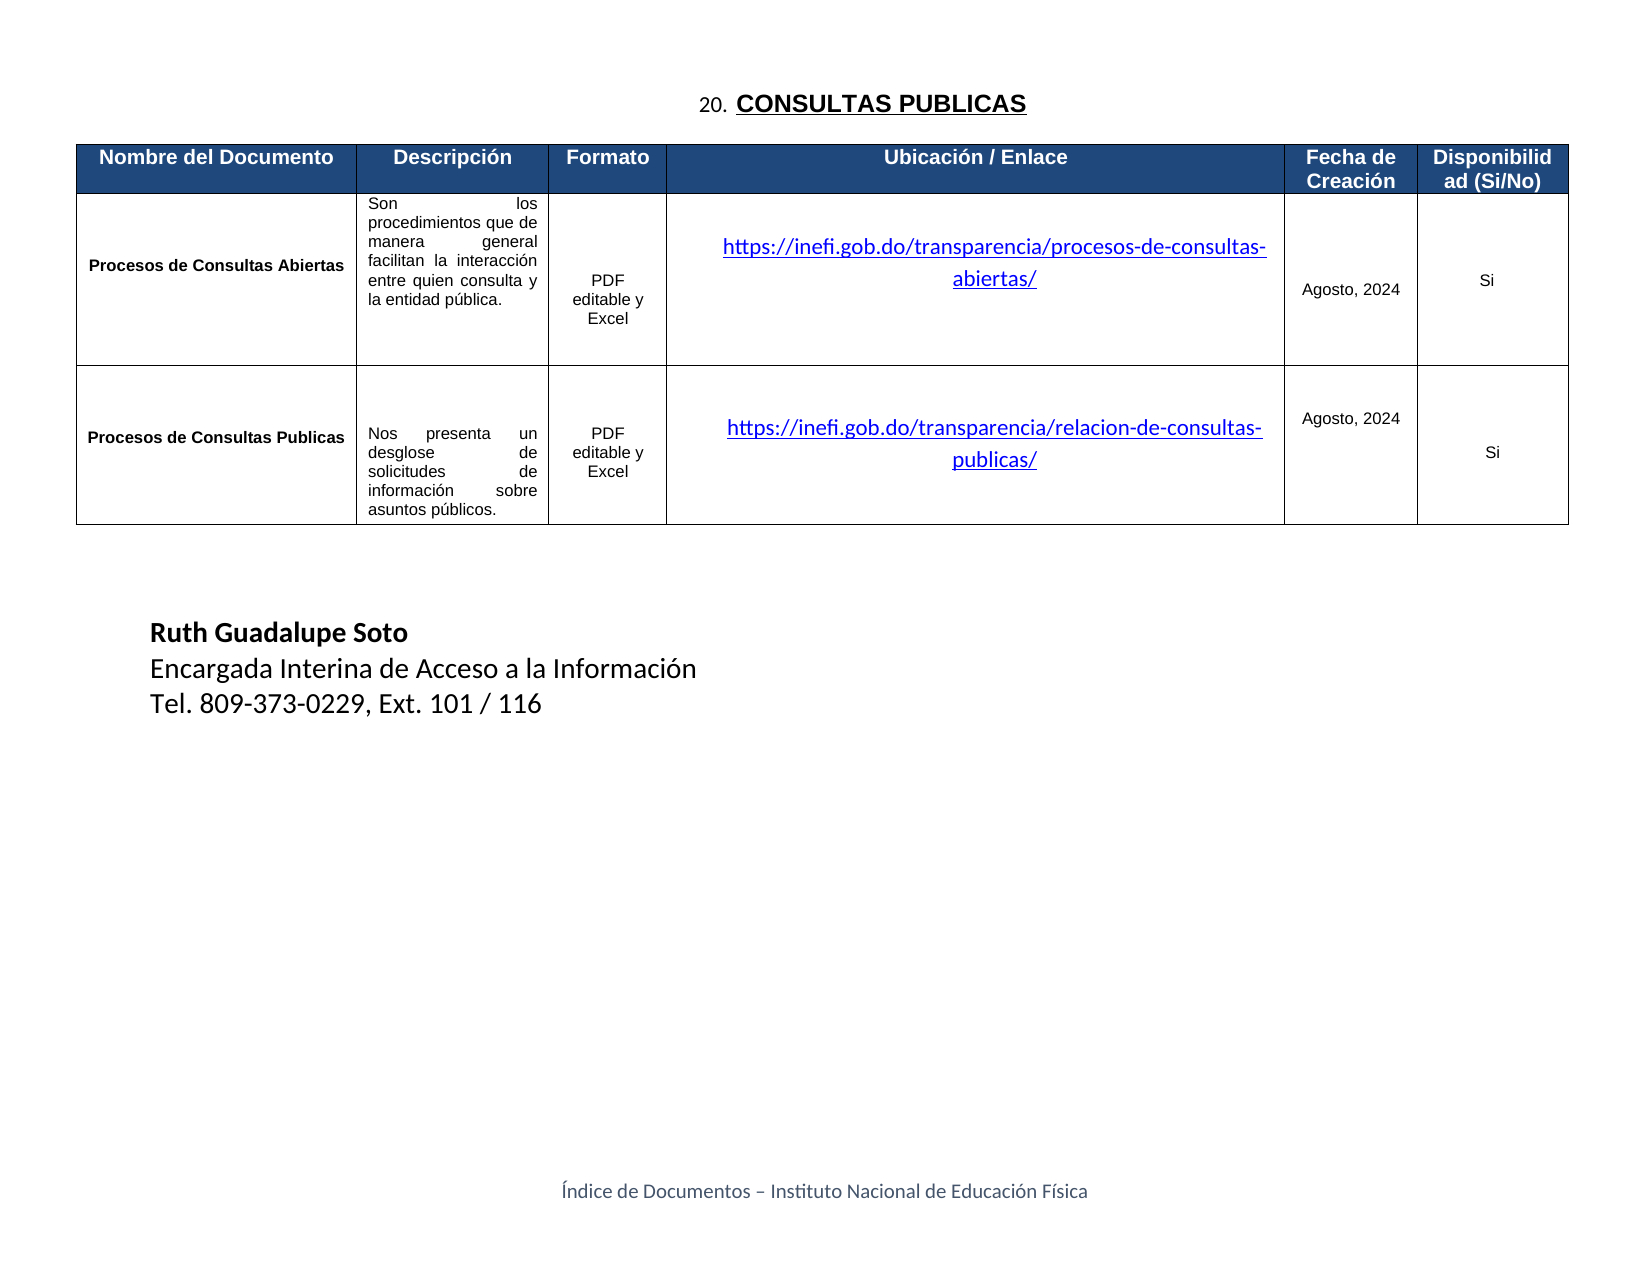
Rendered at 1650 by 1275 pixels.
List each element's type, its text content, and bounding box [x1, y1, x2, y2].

table_header Disponibilidad (Si/No) [1418, 145, 1568, 193]
table_header Descripción [357, 145, 548, 193]
table_header Ubicación / Enlace [667, 145, 1284, 193]
table_cell PDF editable y Excel [549, 366, 666, 523]
text Encargada Interina de Acceso a la Información [150, 650, 1500, 685]
table_header Nombre del Documento [77, 145, 356, 193]
table_cell Son los procedimientos que de manera general facilitan la interacción entre quien consulta y la entidad pública. [357, 194, 548, 365]
text Ruth Guadalupe Soto [150, 614, 1500, 650]
table_header Formato [549, 145, 666, 193]
table_cell Agosto, 2024 [1285, 366, 1417, 523]
table_cell Nos presenta un desglose de solicitudes de información sobre asuntos públicos. [357, 366, 548, 523]
table_cell Procesos de Consultas Publicas P [77, 366, 356, 523]
table_cell PDF editable y Excel [549, 194, 666, 365]
table_header Fecha de Creación [1285, 145, 1417, 193]
list CONSULTAS PUBLICAS [225, 89, 1500, 118]
table_cell Si [1418, 194, 1568, 365]
table_cell https://inefi.gob.do/transparencia/procesos-de-consultas-abiertas/ [667, 194, 1284, 365]
table_cell https://inefi.gob.do/transparencia/relacion-de-consultas-publicas/ [667, 366, 1284, 523]
table_cell Agosto, 2024 [1285, 194, 1417, 365]
table_cell Procesos de Consultas Abiertas [77, 194, 356, 365]
text Tel. 809-373-0229, Ext. 101 / 116 [150, 685, 1500, 721]
table_cell Si [1418, 366, 1568, 523]
